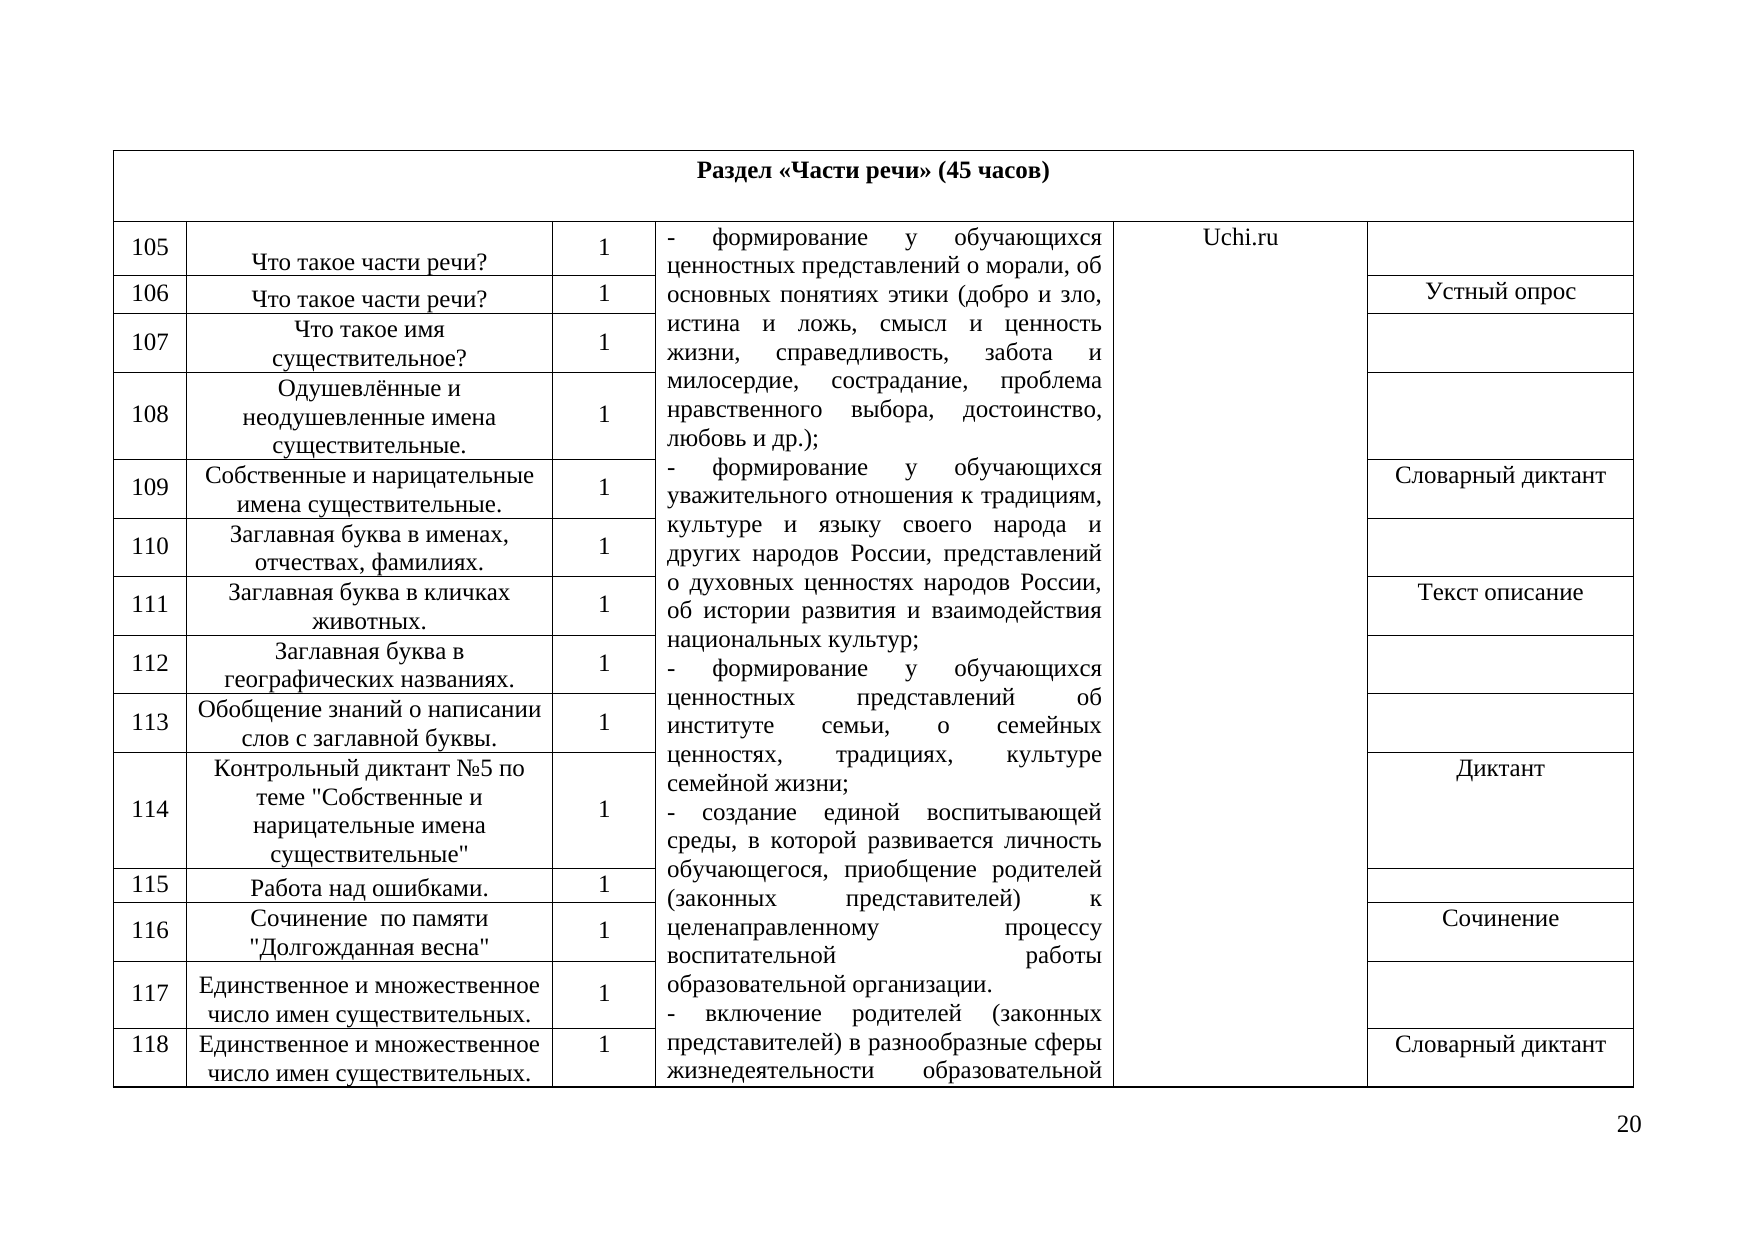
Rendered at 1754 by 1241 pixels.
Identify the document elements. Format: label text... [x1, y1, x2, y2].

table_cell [187, 962, 552, 1028]
table_cell Диктант [1368, 753, 1633, 868]
table_cell Контрольный диктант №5 по теме "Собственные и нарицательные имена существительные" [187, 753, 552, 868]
table_cell Сочинение по памяти "Долгожданная весна" [187, 903, 552, 961]
table_cell Собственные и нарицательные имена существительные. [187, 460, 552, 518]
table_cell Одушевлённые и неодушевленные имена существительные. [187, 373, 552, 459]
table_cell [187, 1029, 552, 1086]
table_cell [1368, 962, 1633, 1028]
table_cell Что такое части речи? [187, 222, 552, 275]
table_cell Что такое имя существительное? [187, 314, 552, 372]
table_cell 1 [553, 903, 655, 961]
table_cell 109 [114, 460, 186, 518]
table_cell 116 [114, 903, 186, 961]
table_cell 1 [553, 222, 655, 275]
table_cell 106 [114, 276, 186, 313]
table_cell Текст описание [1368, 577, 1633, 635]
table_cell [1368, 519, 1633, 576]
table_cell 105 [114, 222, 186, 275]
table_cell Uchi.ru [1114, 222, 1367, 1086]
table_cell [1368, 373, 1633, 459]
table_cell 114 [114, 753, 186, 868]
table_cell 1 [553, 373, 655, 459]
table_cell 1 [553, 636, 655, 693]
table_cell 113 [114, 694, 186, 752]
table_cell [1368, 222, 1633, 275]
table_cell 112 [114, 636, 186, 693]
table_cell 110 [114, 519, 186, 576]
table_cell Заглавная буква в кличках животных. [187, 577, 552, 635]
table_cell 1 [553, 869, 655, 902]
table_cell Заглавная буква в географических названиях. [187, 636, 552, 693]
table_cell 118 [114, 1029, 186, 1086]
table_cell 117 [114, 962, 186, 1028]
table_cell 1 [553, 962, 655, 1028]
table_cell - формирование у обучающихся ценностных представлений о морали, об основных понятиях этики (добро и зло, истина и ложь, смысл и ценность жизни, справедливость, забота и милосердие, сострадание, проблема нравственного выбора, достоинство, любовь и др.); - формирование у обучающихся уважительного отношения к традициям, культуре и языку своего народа и других народов России, представлений о духовных ценностях народов России, об истории развития и взаимодействия национальных культур; - формирование у обучающихся ценностных представлений об институте семьи, о семейных ценностях, традициях, культуре семейной жизни; - создание единой воспитывающей среды, в которой развивается личность обучающегося, приобщение родителей (законных представителей) к целенаправленному процессу воспитательной работы образовательной организации. - включение родителей (законных представителей) в разнообразные сферы жизнедеятельности образовательной организации. [656, 222, 1113, 1086]
table_cell 1 [553, 694, 655, 752]
table_cell Раздел «Части речи» (45 часов) [114, 151, 1633, 221]
table_cell 1 [553, 460, 655, 518]
table_cell [1368, 869, 1633, 902]
table_cell 1 [553, 314, 655, 372]
table_cell Словарный диктант [1368, 1029, 1633, 1086]
table_cell 1 [553, 577, 655, 635]
table_cell [1368, 636, 1633, 693]
table_cell [1368, 314, 1633, 372]
table_cell 108 [114, 373, 186, 459]
table_cell Словарный диктант [1368, 460, 1633, 518]
table_cell [1368, 694, 1633, 752]
table_cell Сочинение [1368, 903, 1633, 961]
table_cell Работа над ошибками. [187, 869, 552, 902]
table_cell 1 [553, 753, 655, 868]
table_cell Заглавная буква в именах, отчествах, фамилиях. [187, 519, 552, 576]
table_cell 1 [553, 519, 655, 576]
table_cell 107 [114, 314, 186, 372]
table_cell 1 [553, 1029, 655, 1086]
table_cell 111 [114, 577, 186, 635]
table_cell 115 [114, 869, 186, 902]
table_cell 1 [553, 276, 655, 313]
table_cell Обобщение знаний о написании слов с заглавной буквы. [187, 694, 552, 752]
table_cell Устный опрос [1368, 276, 1633, 313]
table_cell Что такое части речи? [187, 276, 552, 313]
